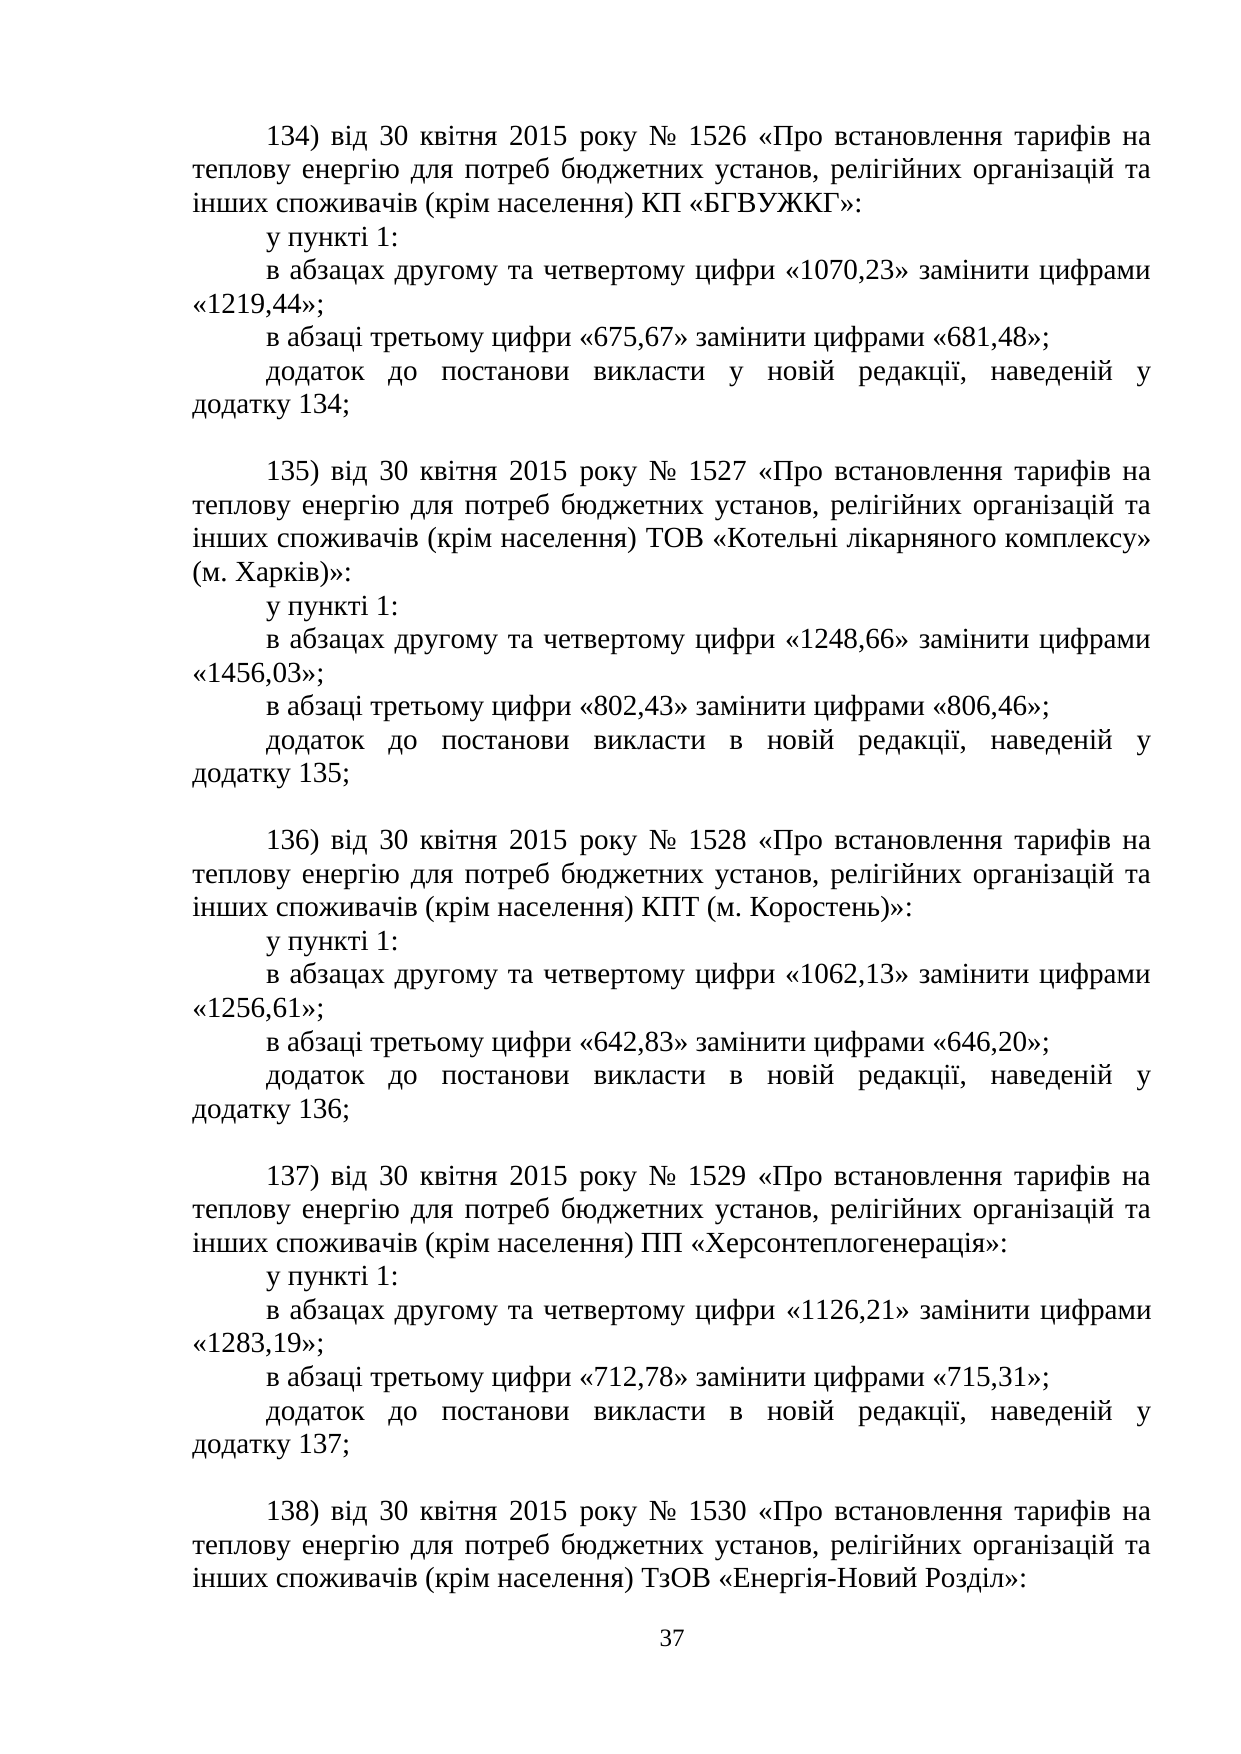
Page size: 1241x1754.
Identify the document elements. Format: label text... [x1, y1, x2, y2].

text у пункті 1: [192, 923, 1152, 957]
text у пункті 1: [192, 588, 1152, 621]
text у пункті 1: [192, 1258, 1152, 1292]
text 134) від 30 квітня 2015 року № 1526 «Про встановлення тарифів на теплову енергію для потреб бюджетних установ, релігійних організацій та інших споживачів (крім населення) КП «БГВУЖКГ»: [192, 118, 1152, 219]
text додаток до постанови викласти в новій редакції, наведеній у додатку 136; [192, 1057, 1152, 1124]
text в абзацах другому та четвертому цифри «1248,66» замінити цифрами «1456,03»; [192, 621, 1152, 688]
text 137) від 30 квітня 2015 року № 1529 «Про встановлення тарифів на теплову енергію для потреб бюджетних установ, релігійних організацій та інших споживачів (крім населення) ПП «Херсонтеплогенерація»: [192, 1158, 1152, 1258]
text в абзаці третьому цифри «802,43» замінити цифрами «806,46»; [192, 688, 1152, 722]
text додаток до постанови викласти в новій редакції, наведеній у додатку 137; [192, 1393, 1152, 1460]
text додаток до постанови викласти у новій редакції, наведеній у додатку 134; [192, 353, 1152, 420]
text в абзацах другому та четвертому цифри «1062,13» замінити цифрами «1256,61»; [192, 957, 1152, 1024]
text додаток до постанови викласти в новій редакції, наведеній у додатку 135; [192, 722, 1152, 789]
text 135) від 30 квітня 2015 року № 1527 «Про встановлення тарифів на теплову енергію для потреб бюджетних установ, релігійних організацій та інших споживачів (крім населення) ТОВ «Котельні лікарняного комплексу» (м. Харків)»: [192, 453, 1152, 588]
text 138) від 30 квітня 2015 року № 1530 «Про встановлення тарифів на теплову енергію для потреб бюджетних установ, релігійних організацій та інших споживачів (крім населення) ТзОВ «Енергія-Новий Розділ»: [192, 1493, 1152, 1594]
text 136) від 30 квітня 2015 року № 1528 «Про встановлення тарифів на теплову енергію для потреб бюджетних установ, релігійних організацій та інших споживачів (крім населення) КПТ (м. Коростень)»: [192, 822, 1152, 923]
text в абзацах другому та четвертому цифри «1070,23» замінити цифрами «1219,44»; [192, 252, 1152, 319]
text в абзацах другому та четвертому цифри «1126,21» замінити цифрами «1283,19»; [192, 1292, 1152, 1359]
text в абзаці третьому цифри «712,78» замінити цифрами «715,31»; [192, 1359, 1152, 1393]
text в абзаці третьому цифри «675,67» замінити цифрами «681,48»; [192, 319, 1152, 353]
text у пункті 1: [192, 219, 1152, 252]
text в абзаці третьому цифри «642,83» замінити цифрами «646,20»; [192, 1024, 1152, 1057]
